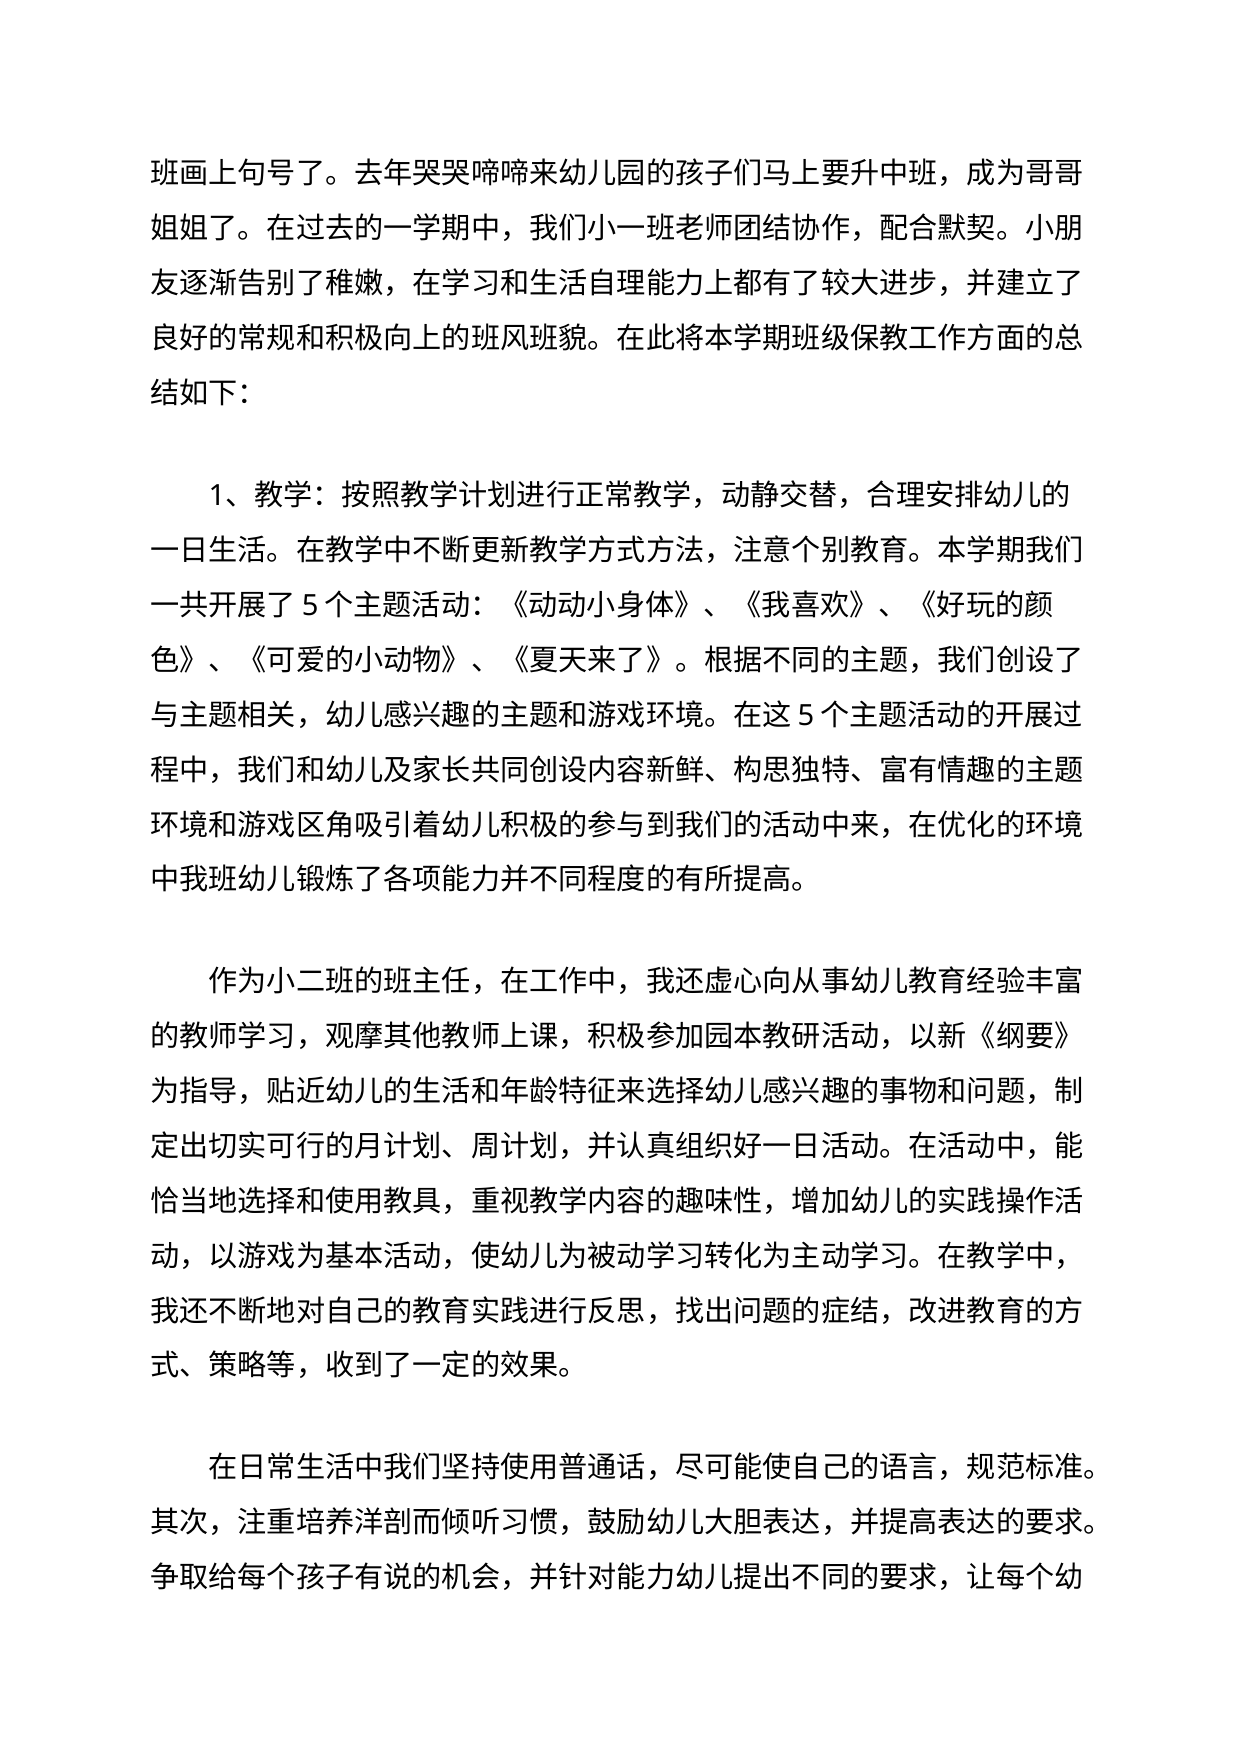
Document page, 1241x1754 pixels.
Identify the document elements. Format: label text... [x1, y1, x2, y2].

text 1、教学：按照教学计划进行正常教学，动静交替，合理安排幼儿的一日生活。在教学中不断更新教学方式方法，注意个别教育。本学期我们一共开展了5个主题活动：《动动小身体》、《我喜欢》、《好玩的颜色》、《可爱的小动物》、《夏天来了》。根据不同的主题，我们创设了与主题相关，幼儿感兴趣的主题和游戏环境。在这5个主题活动的开展过程中，我们和幼儿及家长共同创设内容新鲜、构思独特、富有情趣的主题环境和游戏区角吸引着幼儿积极的参与到我们的活动中来，在优化的环境中我班幼儿锻炼了各项能力并不同程度的有所提高。 [150, 471, 1090, 898]
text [150, 1444, 1090, 1596]
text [150, 150, 1090, 412]
text 作为小二班的班主任，在工作中，我还虚心向从事幼儿教育经验丰富的教师学习，观摩其他教师上课，积极参加园本教研活动，以新《纲要》为指导，贴近幼儿的生活和年龄特征来选择幼儿感兴趣的事物和问题，制定出切实可行的月计划、周计划，并认真组织好一日活动。在活动中，能恰当地选择和使用教具，重视教学内容的趣味性，增加幼儿的实践操作活动，以游戏为基本活动，使幼儿为被动学习转化为主动学习。在教学中，我还不断地对自己的教育实践进行反思，找出问题的症结，改进教育的方式、策略等，收到了一定的效果。 [150, 958, 1090, 1384]
